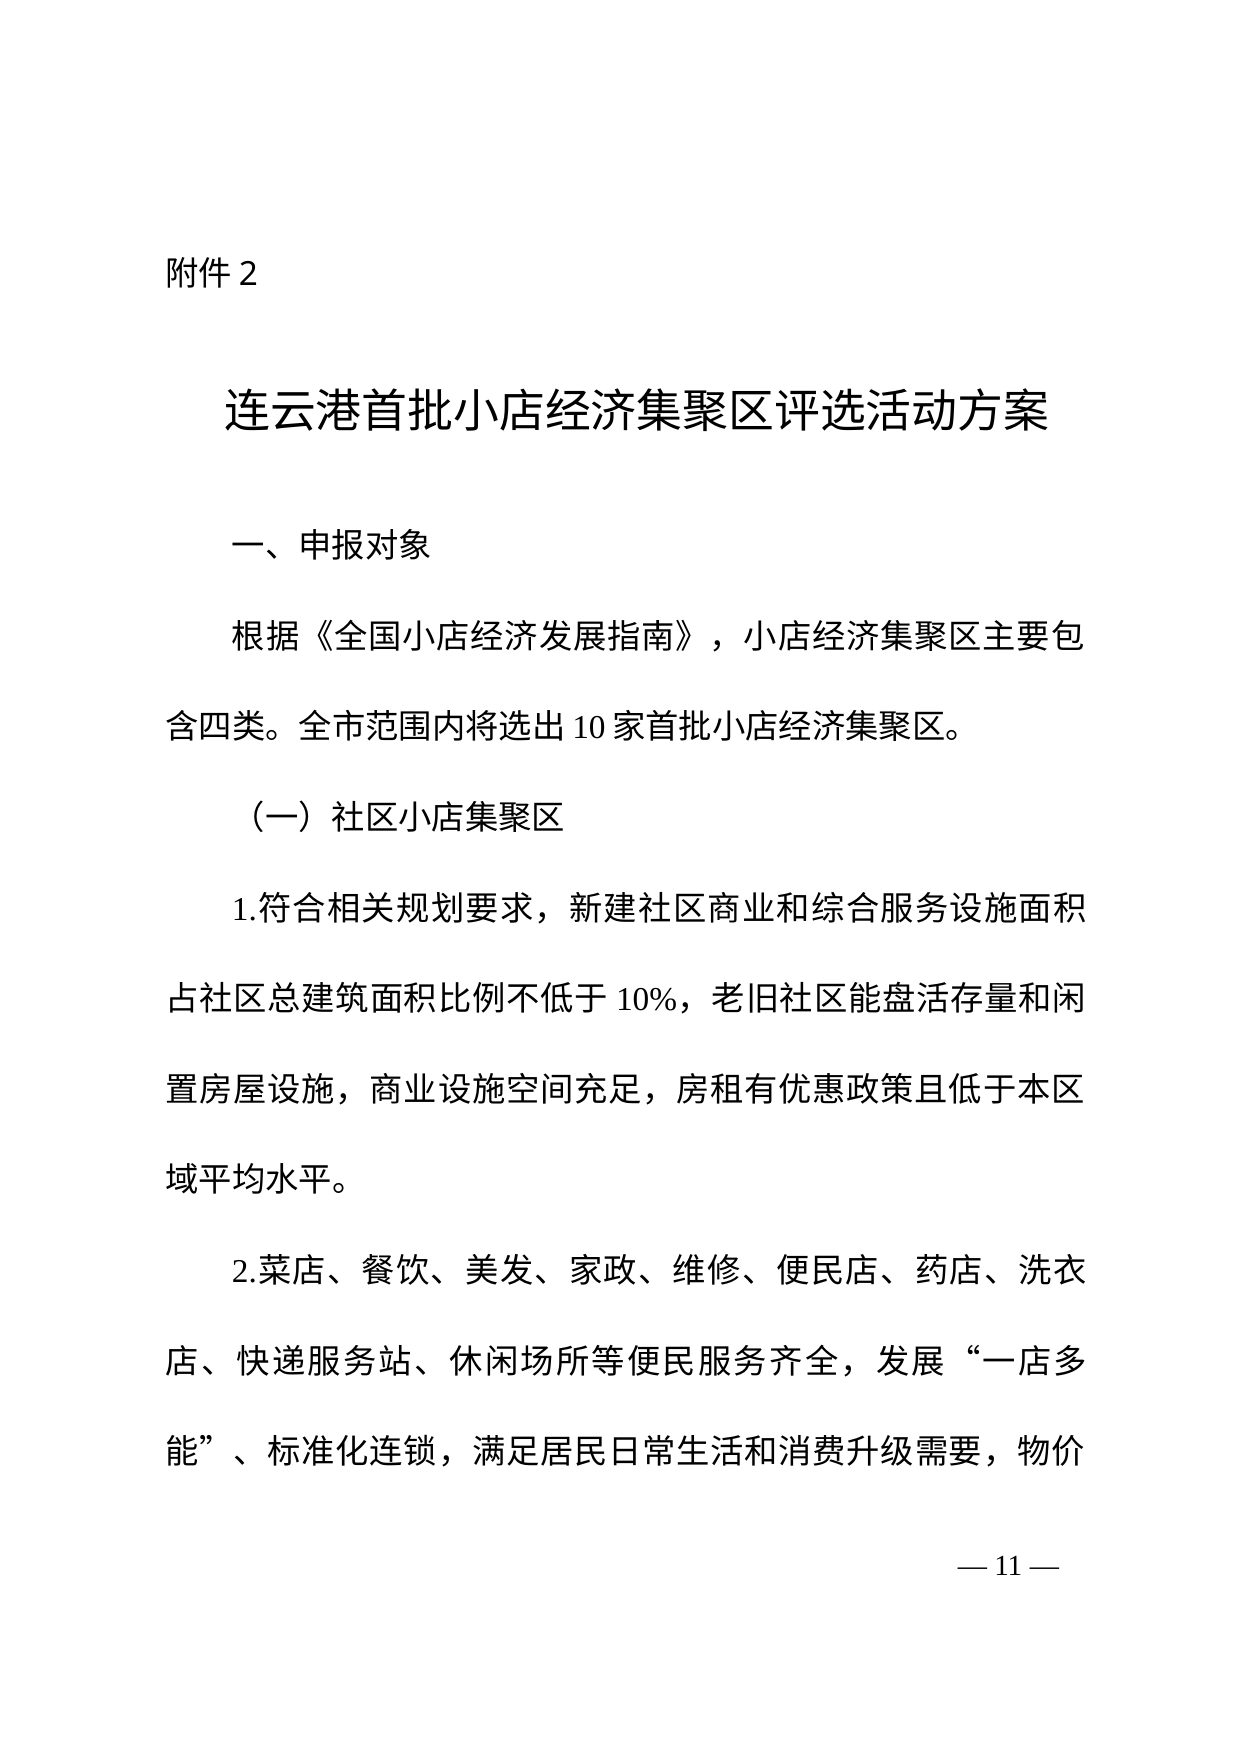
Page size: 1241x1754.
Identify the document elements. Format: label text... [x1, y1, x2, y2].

text 连云港首批小店经济集聚区评选活动方案 [165, 362, 1087, 452]
text 1.符合相关规划要求，新建社区商业和综合服务设施面积占社区总建筑面积比例不低于10%，老旧社区能盘活存量和闲置房屋设施，商业设施空间充足，房租有优惠政策且低于本区域平均水平。 [165, 860, 1087, 1223]
text 根据《全国小店经济发展指南》，小店经济集聚区主要包含四类。全市范围内将选出10家首批小店经济集聚区。 [165, 588, 1087, 769]
text 附件2 [165, 226, 1087, 316]
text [165, 1223, 1087, 1494]
text 一、申报对象 [165, 498, 1087, 588]
text （一）社区小店集聚区 [165, 769, 1087, 860]
